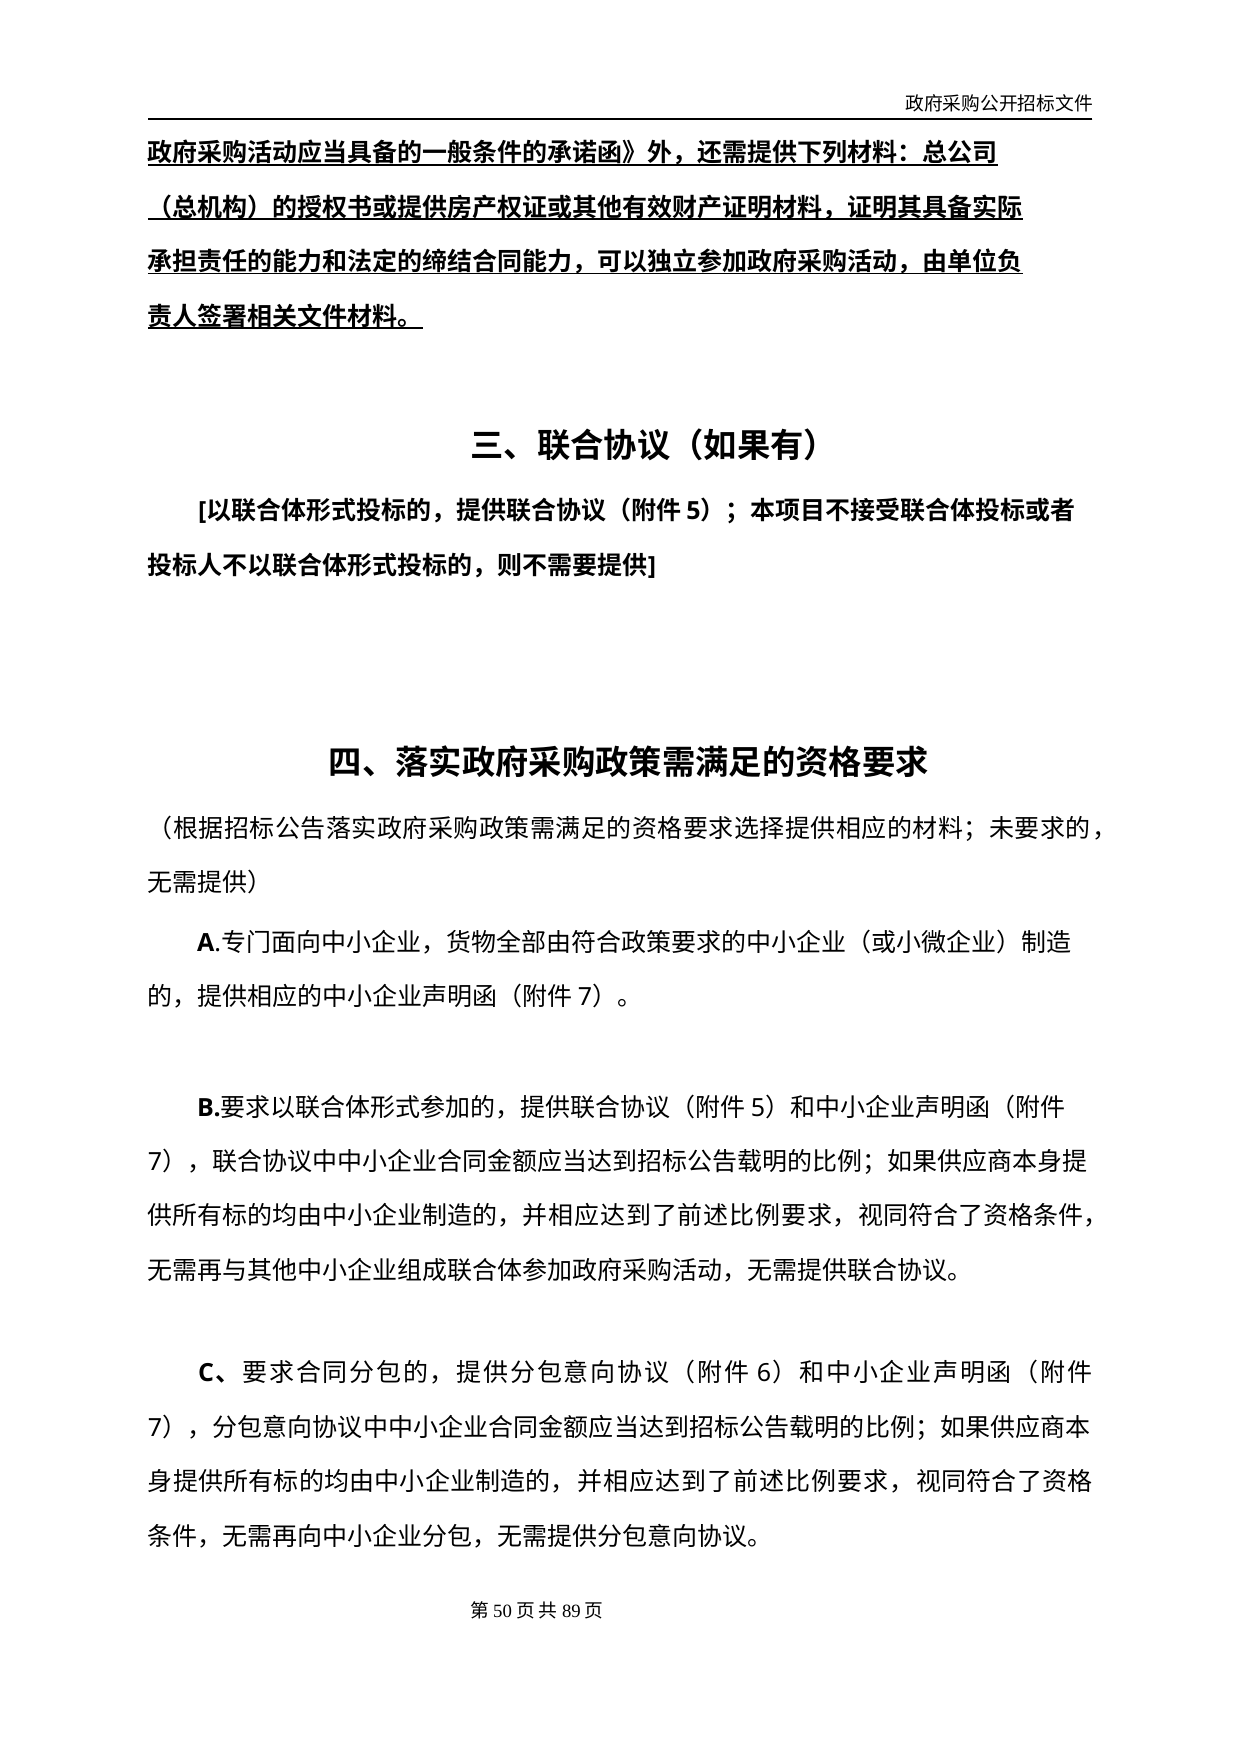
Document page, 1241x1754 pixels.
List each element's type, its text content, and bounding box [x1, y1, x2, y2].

text 四、落实政府采购政策需满足的资格要求 [148, 736, 1042, 784]
text C、要求合同分包的，提供分包意向协议（附件6）和中小企业声明函（附件7），分包意向协议中中小企业合同金额应当达到招标公告载明的比例；如果供应商本身提供所有标的均由中小企业制造的，并相应达到了前述比例要求，视同符合了资格条件，无需再向中小企业分包，无需提供分包意向协议。 [148, 1353, 1092, 1552]
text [148, 133, 1042, 332]
text 三、联合协议（如果有） [148, 418, 1092, 467]
text [以联合体形式投标的，提供联合协议（附件5）；本项目不接受联合体投标或者投标人不以联合体形式投标的，则不需要提供] [148, 491, 1092, 581]
text B.要求以联合体形式参加的，提供联合协议（附件5）和中小企业声明函（附件7），联合协议中中小企业合同金额应当达到招标公告载明的比例；如果供应商本身提供所有标的均由中小企业制造的，并相应达到了前述比例要求，视同符合了资格条件，无需再与其他中小企业组成联合体参加政府采购活动，无需提供联合协议。 [148, 1087, 1092, 1286]
text （根据招标公告落实政府采购政策需满足的资格要求选择提供相应的材料；未要求的，无需提供） [148, 808, 1092, 899]
text A.专门面向中小企业，货物全部由符合政策要求的中小企业（或小微企业）制造的，提供相应的中小企业声明函（附件7）。 [148, 922, 1092, 1013]
